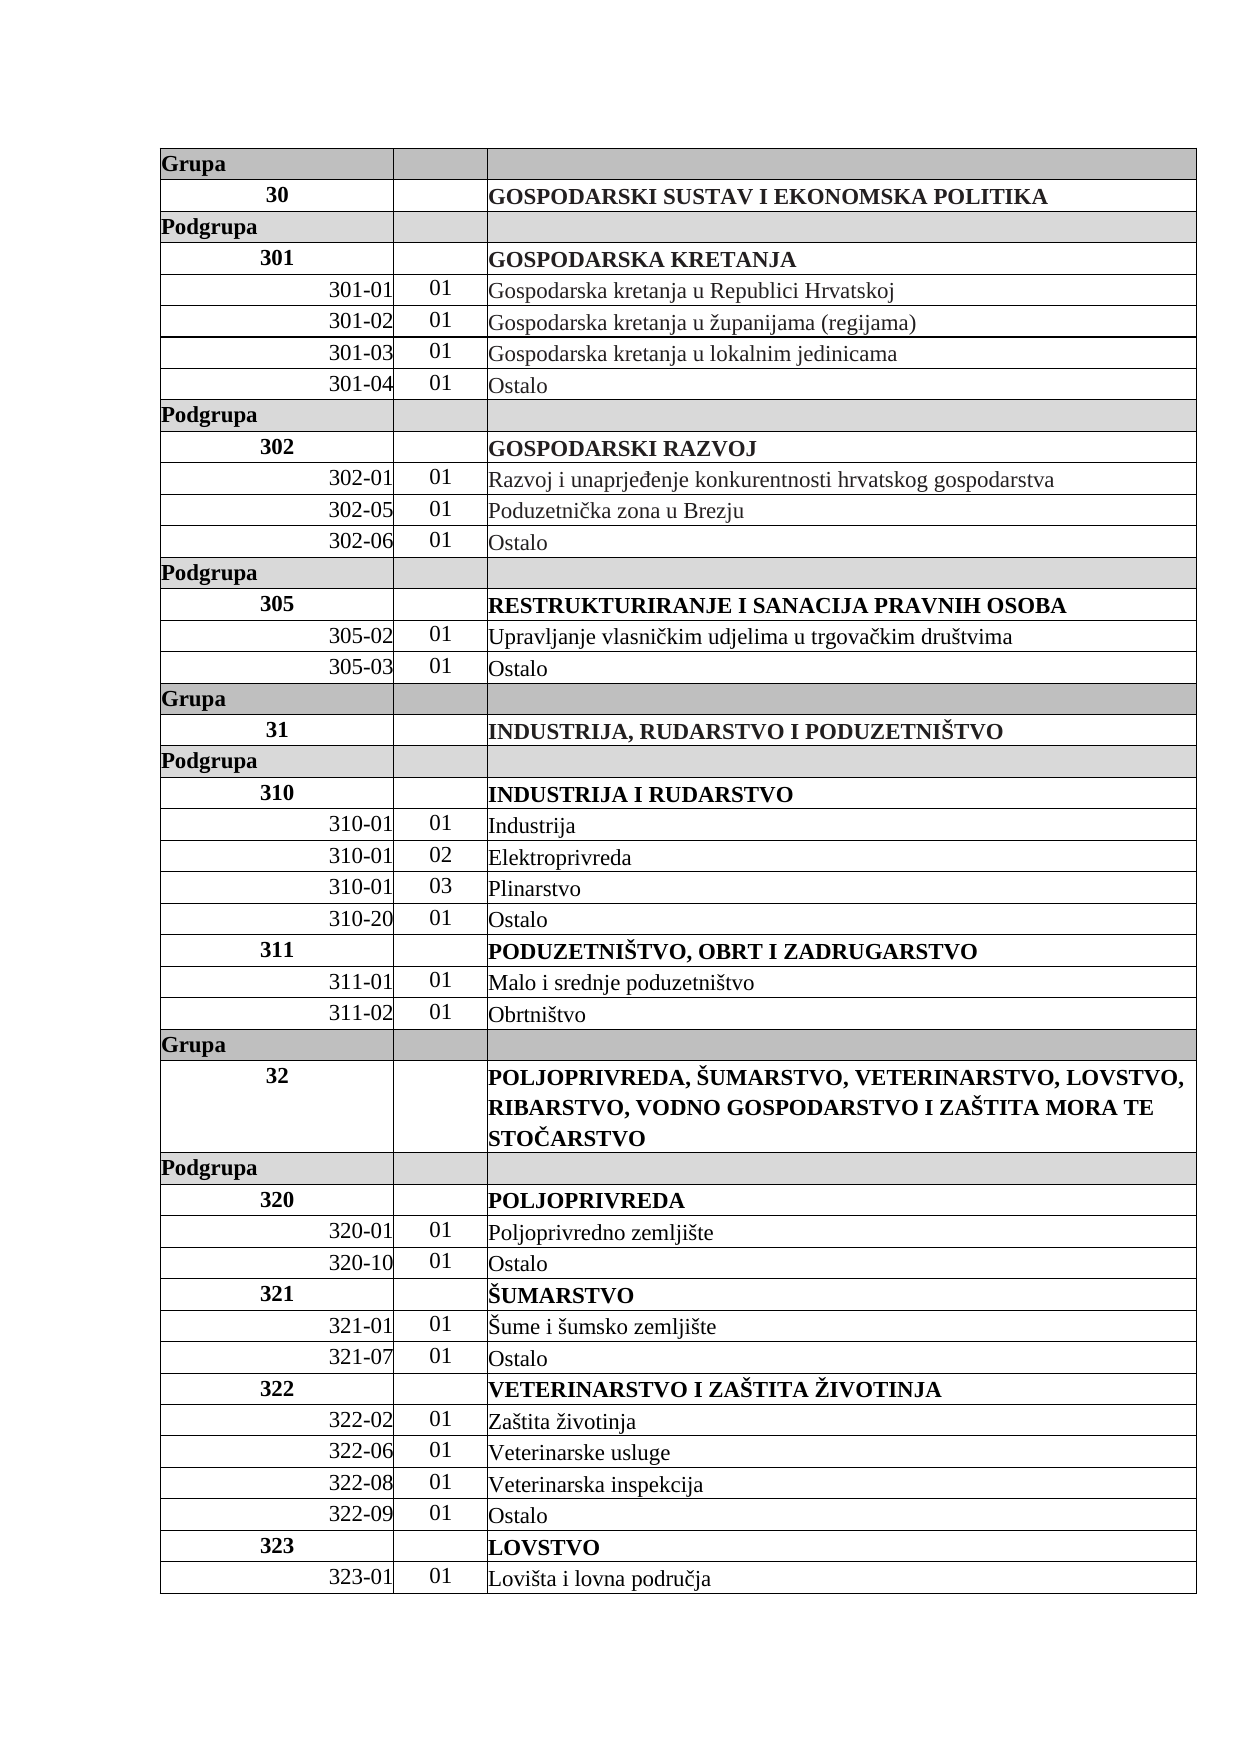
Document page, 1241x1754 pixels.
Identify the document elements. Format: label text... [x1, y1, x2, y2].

table_cell [394, 746, 487, 777]
table_cell Ostalo [488, 652, 1196, 682]
table_cell [394, 432, 487, 462]
table_cell 305-03 [161, 652, 393, 682]
table_cell Malo i srednje poduzetništvo [488, 967, 1196, 997]
table_cell 01 [394, 338, 487, 368]
table_cell 01 [394, 1436, 487, 1467]
table_cell Podgrupa [161, 558, 393, 588]
table_cell [488, 1153, 1196, 1184]
table_cell 301 [161, 243, 393, 273]
table_cell [488, 212, 1196, 242]
table_cell Grupa [161, 1030, 393, 1060]
table_cell Industrija [488, 809, 1196, 840]
table_cell 322-02 [161, 1405, 393, 1435]
table_cell Razvoj i unaprjeđenje konkurentnosti hrvatskog gospodarstva [488, 463, 1196, 494]
table_cell [394, 149, 487, 179]
table_cell GOSPODARSKA KRETANJA [488, 243, 1196, 273]
table_cell Poljoprivredno zemljište [488, 1216, 1196, 1247]
table_cell 01 [394, 998, 487, 1028]
table_cell Šume i šumsko zemljište [488, 1311, 1196, 1341]
table_cell Ostalo [488, 369, 1196, 399]
table_cell Grupa [161, 684, 393, 714]
table_cell Grupa [161, 149, 393, 179]
table_cell 01 [394, 369, 487, 399]
table_cell [488, 149, 1196, 179]
table_cell Gospodarska kretanja u Republici Hrvatskoj [488, 275, 1196, 305]
table_cell [488, 400, 1196, 431]
table_cell 302-01 [161, 463, 393, 494]
table_cell 01 [394, 1405, 487, 1435]
table_cell 311-01 [161, 967, 393, 997]
table_cell Gospodarska kretanja u županijama (regijama) [488, 306, 1196, 336]
table_cell [394, 1061, 487, 1152]
table_cell 32 [161, 1061, 393, 1152]
table_cell Podgrupa [161, 746, 393, 777]
table_cell Veterinarske usluge [488, 1436, 1196, 1467]
table_cell 301-02 [161, 306, 393, 336]
table_cell Lovišta i lovna područja [488, 1562, 1196, 1593]
table_cell [394, 1531, 487, 1561]
table_cell 305 [161, 589, 393, 619]
table_cell [394, 778, 487, 808]
table_cell 01 [394, 652, 487, 682]
table_cell POLJOPRIVREDA [488, 1185, 1196, 1215]
table_cell Elektroprivreda [488, 841, 1196, 871]
table_cell RESTRUKTURIRANJE I SANACIJA PRAVNIH OSOBA [488, 589, 1196, 619]
table_cell [488, 1030, 1196, 1060]
table_cell 30 [161, 180, 393, 211]
table_cell 31 [161, 715, 393, 745]
table_cell 03 [394, 872, 487, 903]
table_cell 310-01 [161, 841, 393, 871]
table_cell ŠUMARSTVO [488, 1279, 1196, 1309]
table_cell Plinarstvo [488, 872, 1196, 903]
table_cell 01 [394, 809, 487, 840]
table_cell Zaštita životinja [488, 1405, 1196, 1435]
table_cell 01 [394, 1342, 487, 1372]
table_cell [488, 684, 1196, 714]
table_cell 301-04 [161, 369, 393, 399]
table_cell Podgrupa [161, 400, 393, 431]
table_cell 323 [161, 1531, 393, 1561]
table_cell 322-08 [161, 1468, 393, 1498]
table_cell [488, 558, 1196, 588]
table_cell [394, 180, 487, 211]
table_cell 323-01 [161, 1562, 393, 1593]
table_cell 01 [394, 904, 487, 934]
table_cell 322 [161, 1374, 393, 1404]
table_cell 302-06 [161, 526, 393, 557]
table_cell 301-03 [161, 338, 393, 368]
table_cell Ostalo [488, 1248, 1196, 1278]
table_cell 311-02 [161, 998, 393, 1028]
table_cell [394, 1374, 487, 1404]
table_cell LOVSTVO [488, 1531, 1196, 1561]
table_cell 01 [394, 463, 487, 494]
table_cell 01 [394, 1248, 487, 1278]
table_cell 01 [394, 1311, 487, 1341]
table_cell [394, 715, 487, 745]
table_cell 01 [394, 621, 487, 651]
table_cell 302-05 [161, 495, 393, 525]
table_cell [394, 400, 487, 431]
table_cell 322-06 [161, 1436, 393, 1467]
table_cell 01 [394, 1499, 487, 1530]
table_cell PODUZETNIŠTVO, OBRT I ZADRUGARSTVO [488, 935, 1196, 966]
table_cell 305-02 [161, 621, 393, 651]
table_cell Ostalo [488, 526, 1196, 557]
table_cell 321-07 [161, 1342, 393, 1372]
table_cell 02 [394, 841, 487, 871]
table_cell 01 [394, 526, 487, 557]
table_cell [394, 684, 487, 714]
table_cell [394, 935, 487, 966]
table_cell Poduzetnička zona u Brezju [488, 495, 1196, 525]
table_cell Podgrupa [161, 1153, 393, 1184]
table_cell [394, 1030, 487, 1060]
table_cell Ostalo [488, 1499, 1196, 1530]
table_cell 301-01 [161, 275, 393, 305]
table_cell [394, 558, 487, 588]
table_cell [394, 212, 487, 242]
table_cell 320-01 [161, 1216, 393, 1247]
table_cell 01 [394, 1216, 487, 1247]
table_cell Upravljanje vlasničkim udjelima u trgovačkim društvima [488, 621, 1196, 651]
table_cell INDUSTRIJA, RUDARSTVO I PODUZETNIŠTVO [488, 715, 1196, 745]
table_cell 310-01 [161, 809, 393, 840]
table_cell 311 [161, 935, 393, 966]
table_cell 01 [394, 967, 487, 997]
table_cell Podgrupa [161, 212, 393, 242]
table_cell Ostalo [488, 904, 1196, 934]
table_cell 310-01 [161, 872, 393, 903]
table_cell 320-10 [161, 1248, 393, 1278]
table_cell 01 [394, 1562, 487, 1593]
table_cell 320 [161, 1185, 393, 1215]
table_cell Veterinarska inspekcija [488, 1468, 1196, 1498]
table_cell 322-09 [161, 1499, 393, 1530]
table_cell [394, 243, 487, 273]
table_cell [394, 1153, 487, 1184]
table_cell Gospodarska kretanja u lokalnim jedinicama [488, 338, 1196, 368]
table_cell VETERINARSTVO I ZAŠTITA ŽIVOTINJA [488, 1374, 1196, 1404]
table_cell INDUSTRIJA I RUDARSTVO [488, 778, 1196, 808]
table_cell 321 [161, 1279, 393, 1309]
table_cell 01 [394, 275, 487, 305]
table_cell [488, 746, 1196, 777]
table_cell POLJOPRIVREDA, ŠUMARSTVO, VETERINARSTVO, LOVSTVO, RIBARSTVO, VODNO GOSPODARSTVO I ZAŠTITA MORA TE STOČARSTVO [488, 1061, 1196, 1152]
table_cell 310-20 [161, 904, 393, 934]
table_cell 302 [161, 432, 393, 462]
table_cell 01 [394, 495, 487, 525]
table_cell Ostalo [488, 1342, 1196, 1372]
table_cell 310 [161, 778, 393, 808]
table_cell GOSPODARSKI SUSTAV I EKONOMSKA POLITIKA [488, 180, 1196, 211]
table_cell Obrtništvo [488, 998, 1196, 1028]
table_cell [394, 589, 487, 619]
table_cell [394, 1185, 487, 1215]
table_cell 01 [394, 1468, 487, 1498]
table_cell [394, 1279, 487, 1309]
table_cell 01 [394, 306, 487, 336]
table_cell GOSPODARSKI RAZVOJ [488, 432, 1196, 462]
table_cell 321-01 [161, 1311, 393, 1341]
